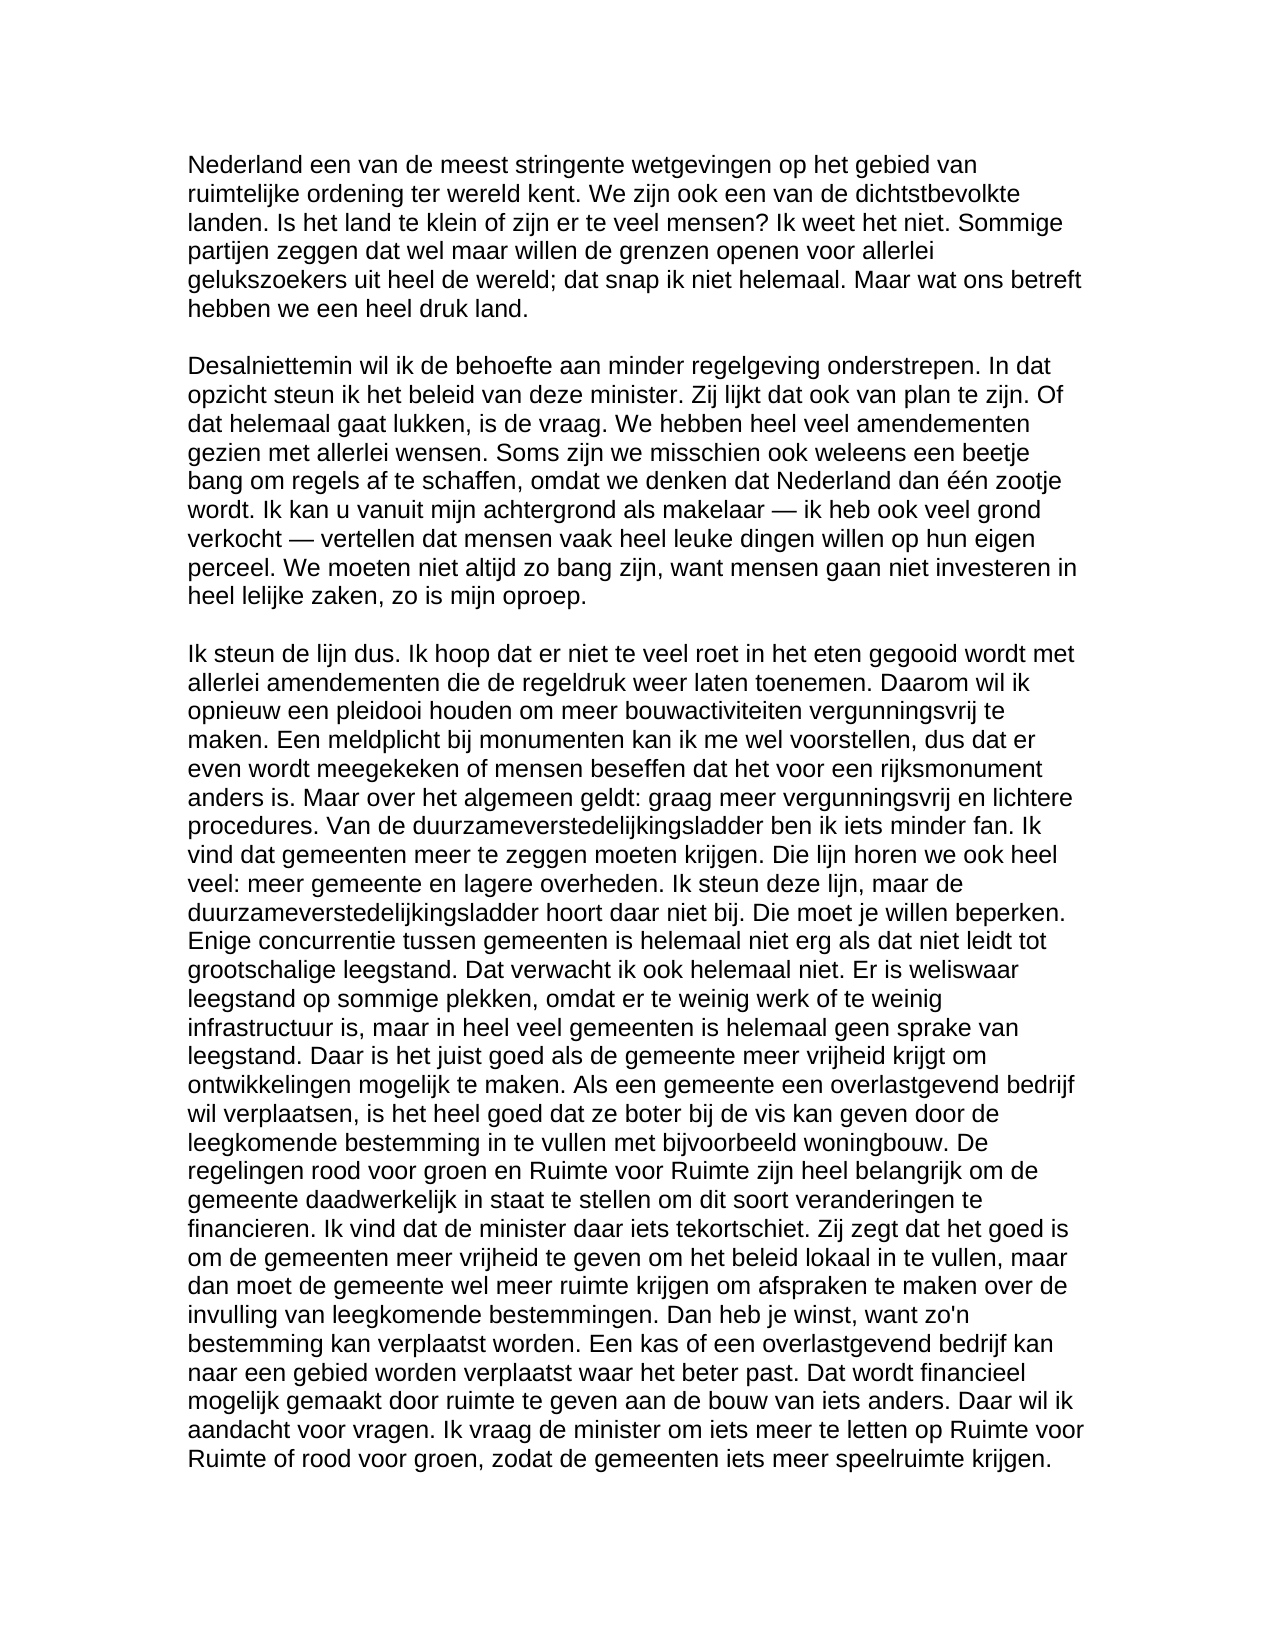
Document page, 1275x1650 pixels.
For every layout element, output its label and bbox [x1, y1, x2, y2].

text [187, 150, 1087, 1472]
